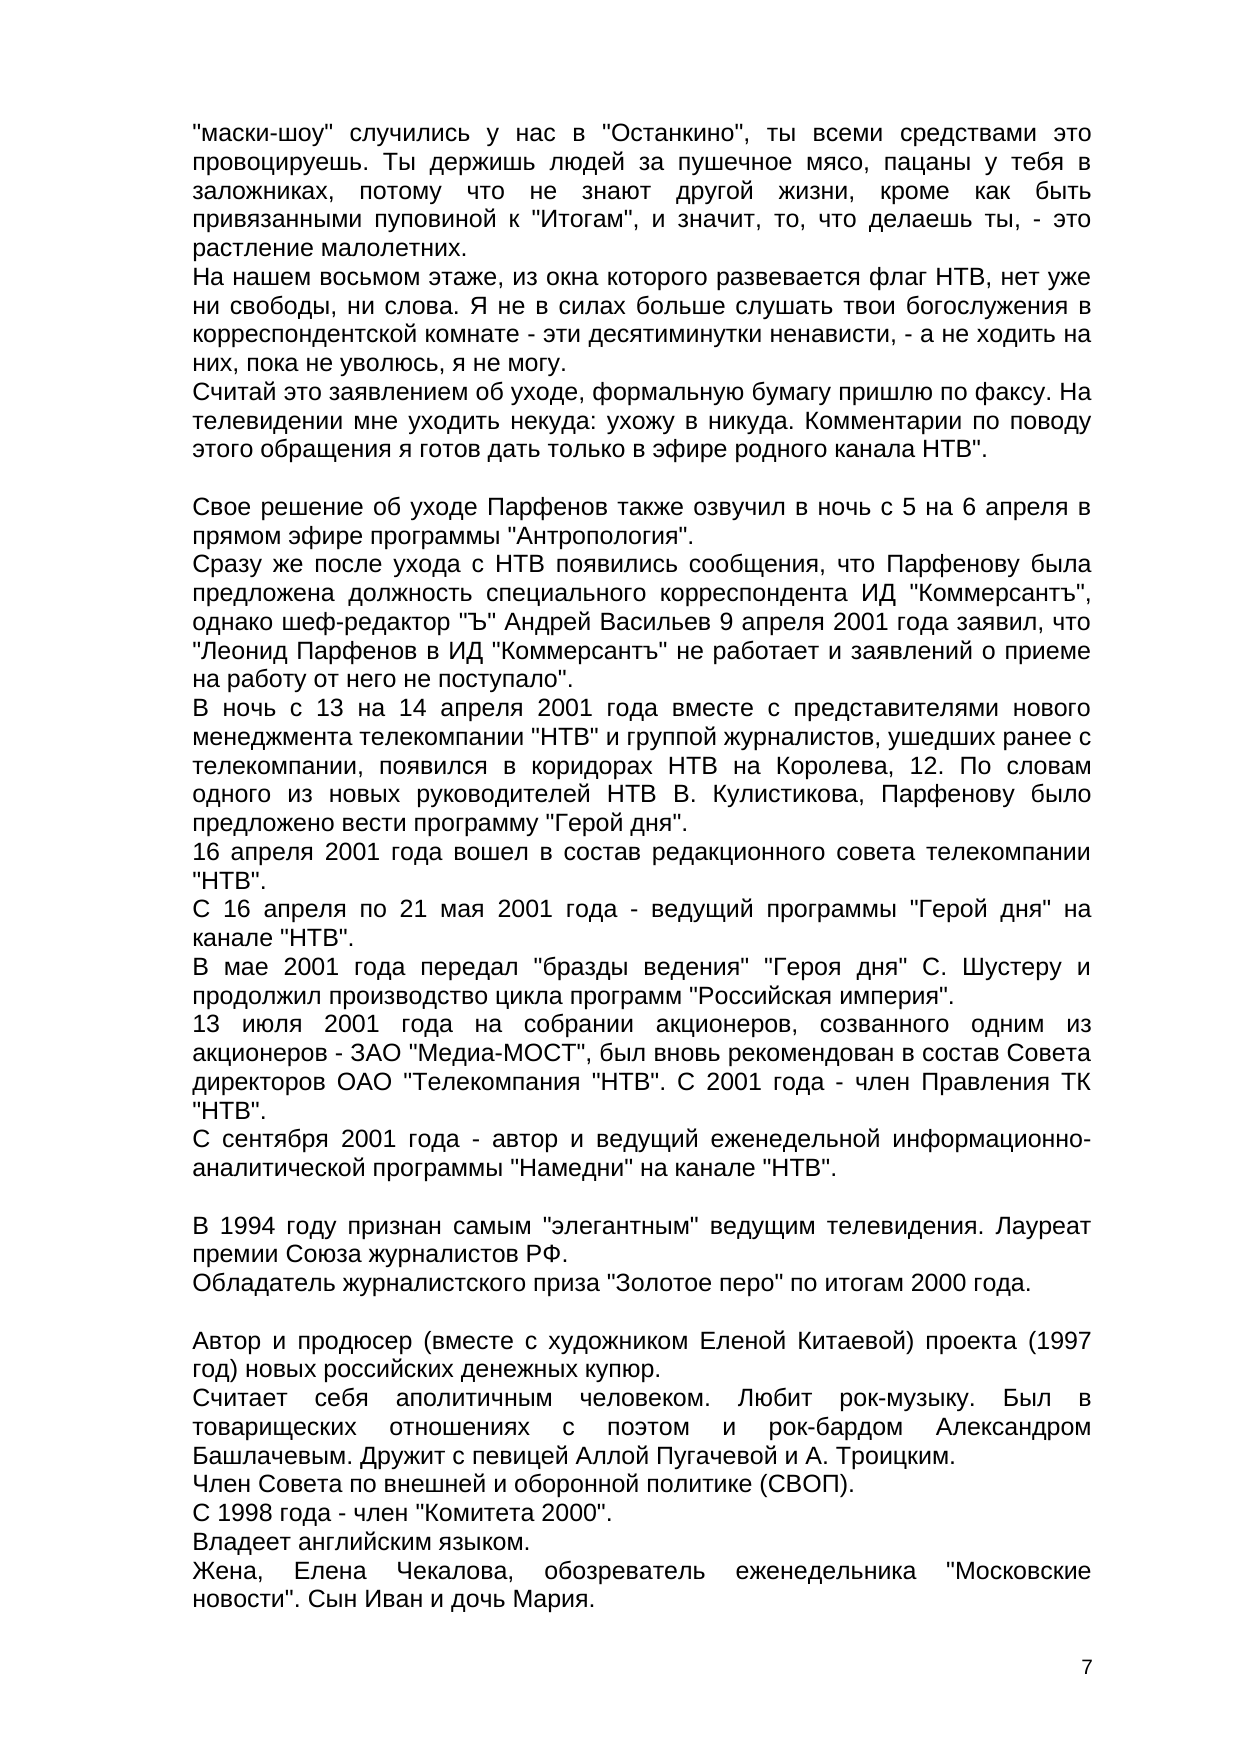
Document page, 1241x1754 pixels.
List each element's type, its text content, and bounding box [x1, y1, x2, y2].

text В мае 2001 года передал "бразды ведения" "Героя дня" С. Шустеру и продолжил производство цикла программ "Российская империя". [192, 952, 1093, 1009]
text В 1994 году признан самым "элегантным" ведущим телевидения. Лауреат премии Союза журналистов РФ. [192, 1211, 1093, 1268]
text С сентября 2001 года - автор и ведущий еженедельной информационно-аналитической программы "Намедни" на канале "НТВ". [192, 1124, 1093, 1182]
text Владеет английским языком. [192, 1527, 1093, 1556]
text Сразу же после ухода с НТВ появились сообщения, что Парфенову была предложена должность специального корреспондента ИД "Коммерсантъ", однако шеф-редактор "Ъ" Андрей Васильев 9 апреля 2001 года заявил, что "Леонид Парфенов в ИД "Коммерсантъ" не работает и заявлений о приеме на работу от него не поступало". [192, 549, 1093, 693]
text Член Совета по внешней и оборонной политике (СВОП). [192, 1469, 1093, 1498]
text Жена, Елена Чекалова, обозреватель еженедельника "Московские новости". Сын Иван и дочь Мария. [192, 1556, 1093, 1613]
text В ночь с 13 на 14 апреля 2001 года вместе с представителями нового менеджмента телекомпании "НТВ" и группой журналистов, ушедших ранее с телекомпании, появился в коридорах НТВ на Королева, 12. По словам одного из новых руководителей НТВ В. Кулистикова, Парфенову было предложено вести программу "Герой дня". [192, 693, 1093, 837]
text Считай это заявлением об уходе, формальную бумагу пришлю по факсу. На телевидении мне уходить некуда: ухожу в никуда. Комментарии по поводу этого обращения я готов дать только в эфире родного канала НТВ". [192, 377, 1093, 463]
text С 1998 года - член "Комитета 2000". [192, 1498, 1093, 1527]
text Считает себя аполитичным человеком. Любит рок-музыку. Был в товарищеских отношениях с поэтом и рок-бардом Александром Башлачевым. Дружит с певицей Аллой Пугачевой и А. Троицким. [192, 1383, 1093, 1469]
text 16 апреля 2001 года вошел в состав редакционного совета телекомпании "НТВ". [192, 837, 1093, 894]
text Свое решение об уходе Парфенов также озвучил в ночь с 5 на 6 апреля в прямом эфире программы "Антропология". [192, 492, 1093, 549]
text На нашем восьмом этаже, из окна которого развевается флаг НТВ, нет уже ни свободы, ни слова. Я не в силах больше слушать твои богослужения в корреспондентской комнате - эти десятиминутки ненависти, - а не ходить на них, пока не уволюсь, я не могу. [192, 262, 1093, 377]
text Автор и продюсер (вместе с художником Еленой Китаевой) проекта (1997 год) новых российских денежных купюр. [192, 1326, 1093, 1383]
text С 16 апреля по 21 мая 2001 года - ведущий программы "Герой дня" на канале "НТВ". [192, 894, 1093, 952]
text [192, 118, 1093, 262]
text 13 июля 2001 года на собрании акционеров, созванного одним из акционеров - ЗАО "Медиа-МОСТ", был вновь рекомендован в состав Совета директоров ОАО "Телекомпания "НТВ". С 2001 года - член Правления ТК "НТВ". [192, 1009, 1093, 1124]
text Обладатель журналистского приза "Золотое перо" по итогам 2000 года. [192, 1268, 1093, 1297]
